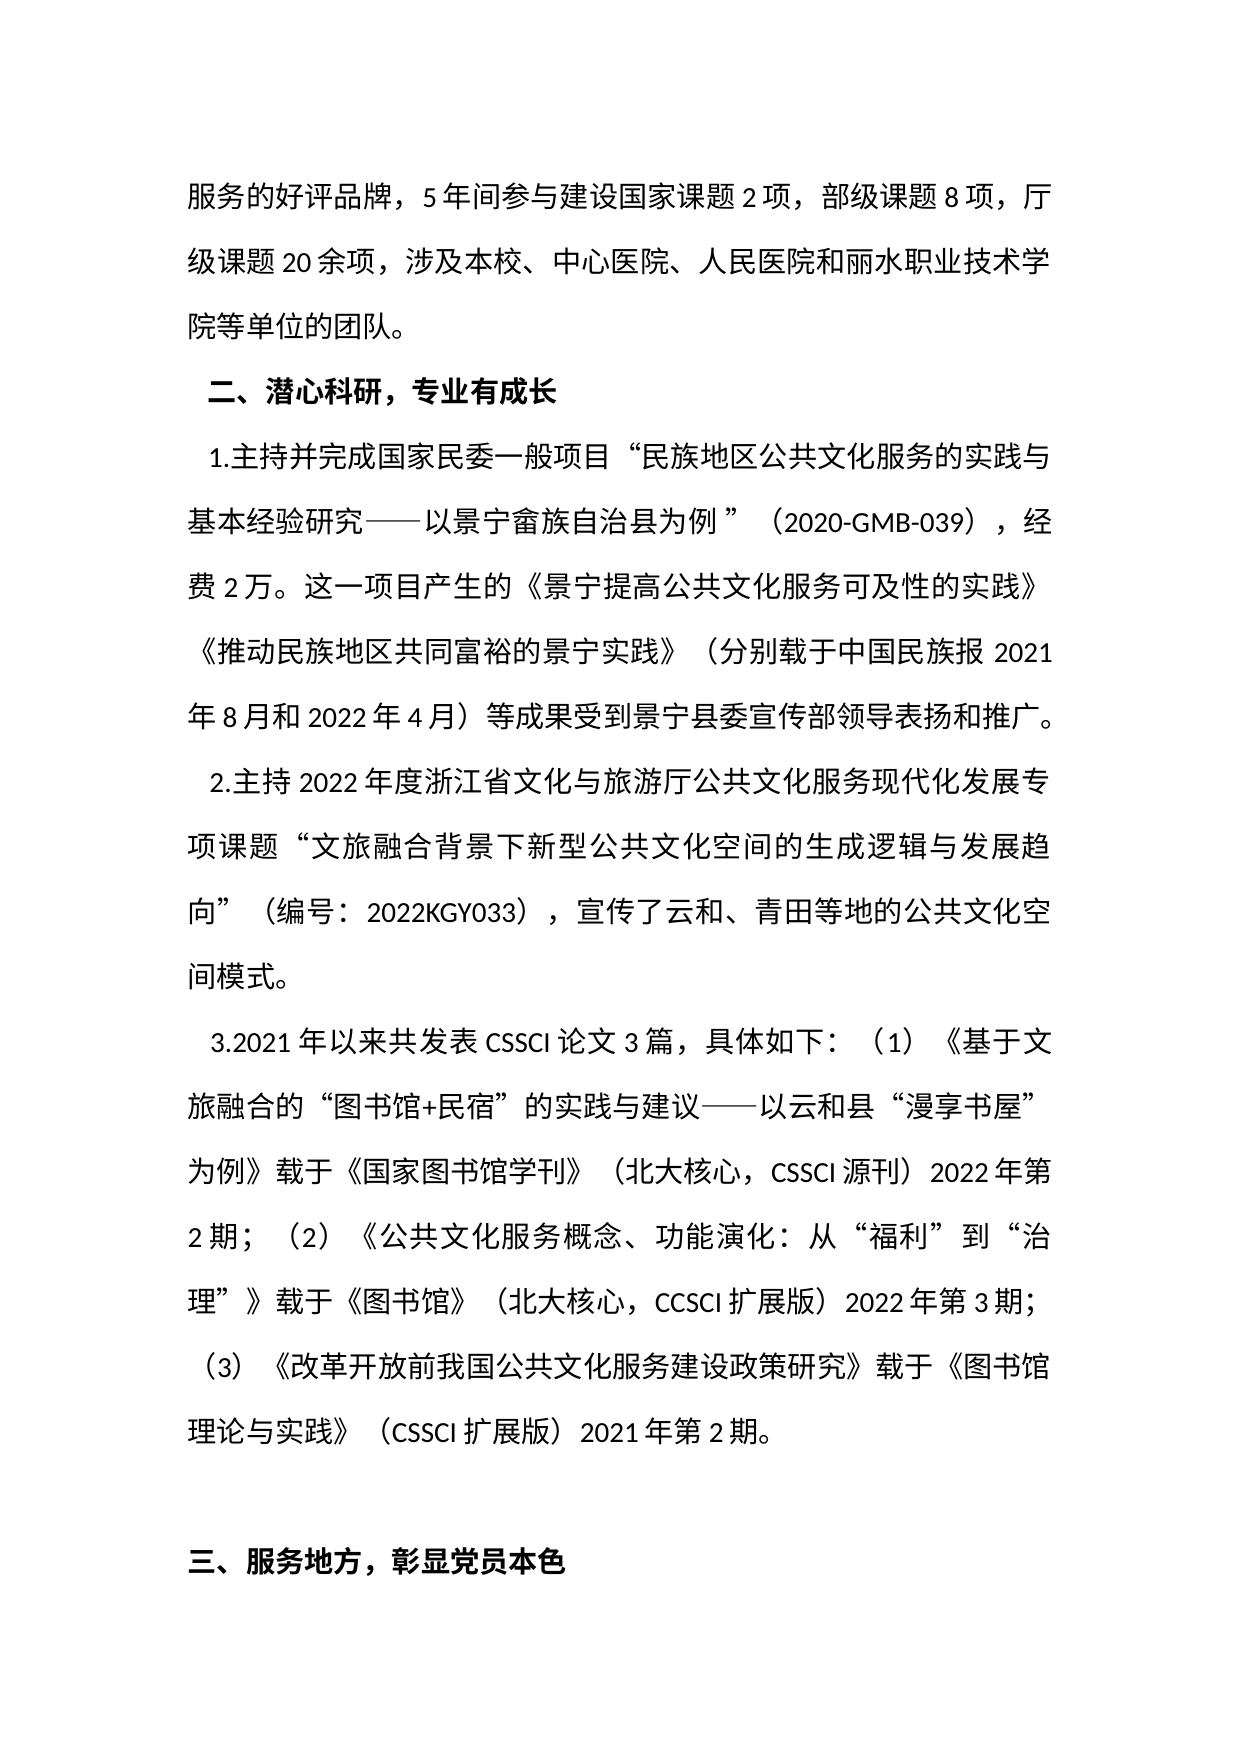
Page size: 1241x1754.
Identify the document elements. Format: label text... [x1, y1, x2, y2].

list 2.主持2022年度浙江省文化与旅游厅公共文化服务现代化发展专项课题“文旅融合背景下新型公共文化空间的生成逻辑与发展趋向”（编号：2022KGY033），宣传了云和、青田等地的公共文化空间模式。 [187, 747, 1053, 1007]
list 3.2021年以来共发表CSSCI论文3篇，具体如下：（1）《基于文旅融合的“图书馆+民宿”的实践与建议——以云和县“漫享书屋”为例》载于《国家图书馆学刊》（北大核心，CSSCI源刊）2022年第2期；（2）《公共文化服务概念、功能演化：从“福利”到“治理”》载于《图书馆》（北大核心，CCSCI扩展版）2022年第3期；（3）《改革开放前我国公共文化服务建设政策研究》载于《图书馆理论与实践》（CSSCI扩展版）2021年第2期。 [187, 1007, 1053, 1462]
list 二、潜心科研，专业有成长 [187, 357, 1053, 422]
list 三、服务地方，彰显党员本色 [187, 1527, 1053, 1592]
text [187, 162, 1053, 357]
list 1.主持并完成国家民委一般项目“民族地区公共文化服务的实践与基本经验研究——以景宁畲族自治县为例 ”（2020-GMB-039），经费2万。这一项目产生的《景宁提高公共文化服务可及性的实践》《推动民族地区共同富裕的景宁实践》（分别载于中国民族报2021年8月和2022年4月）等成果受到景宁县委宣传部领导表扬和推广。 [187, 422, 1053, 747]
